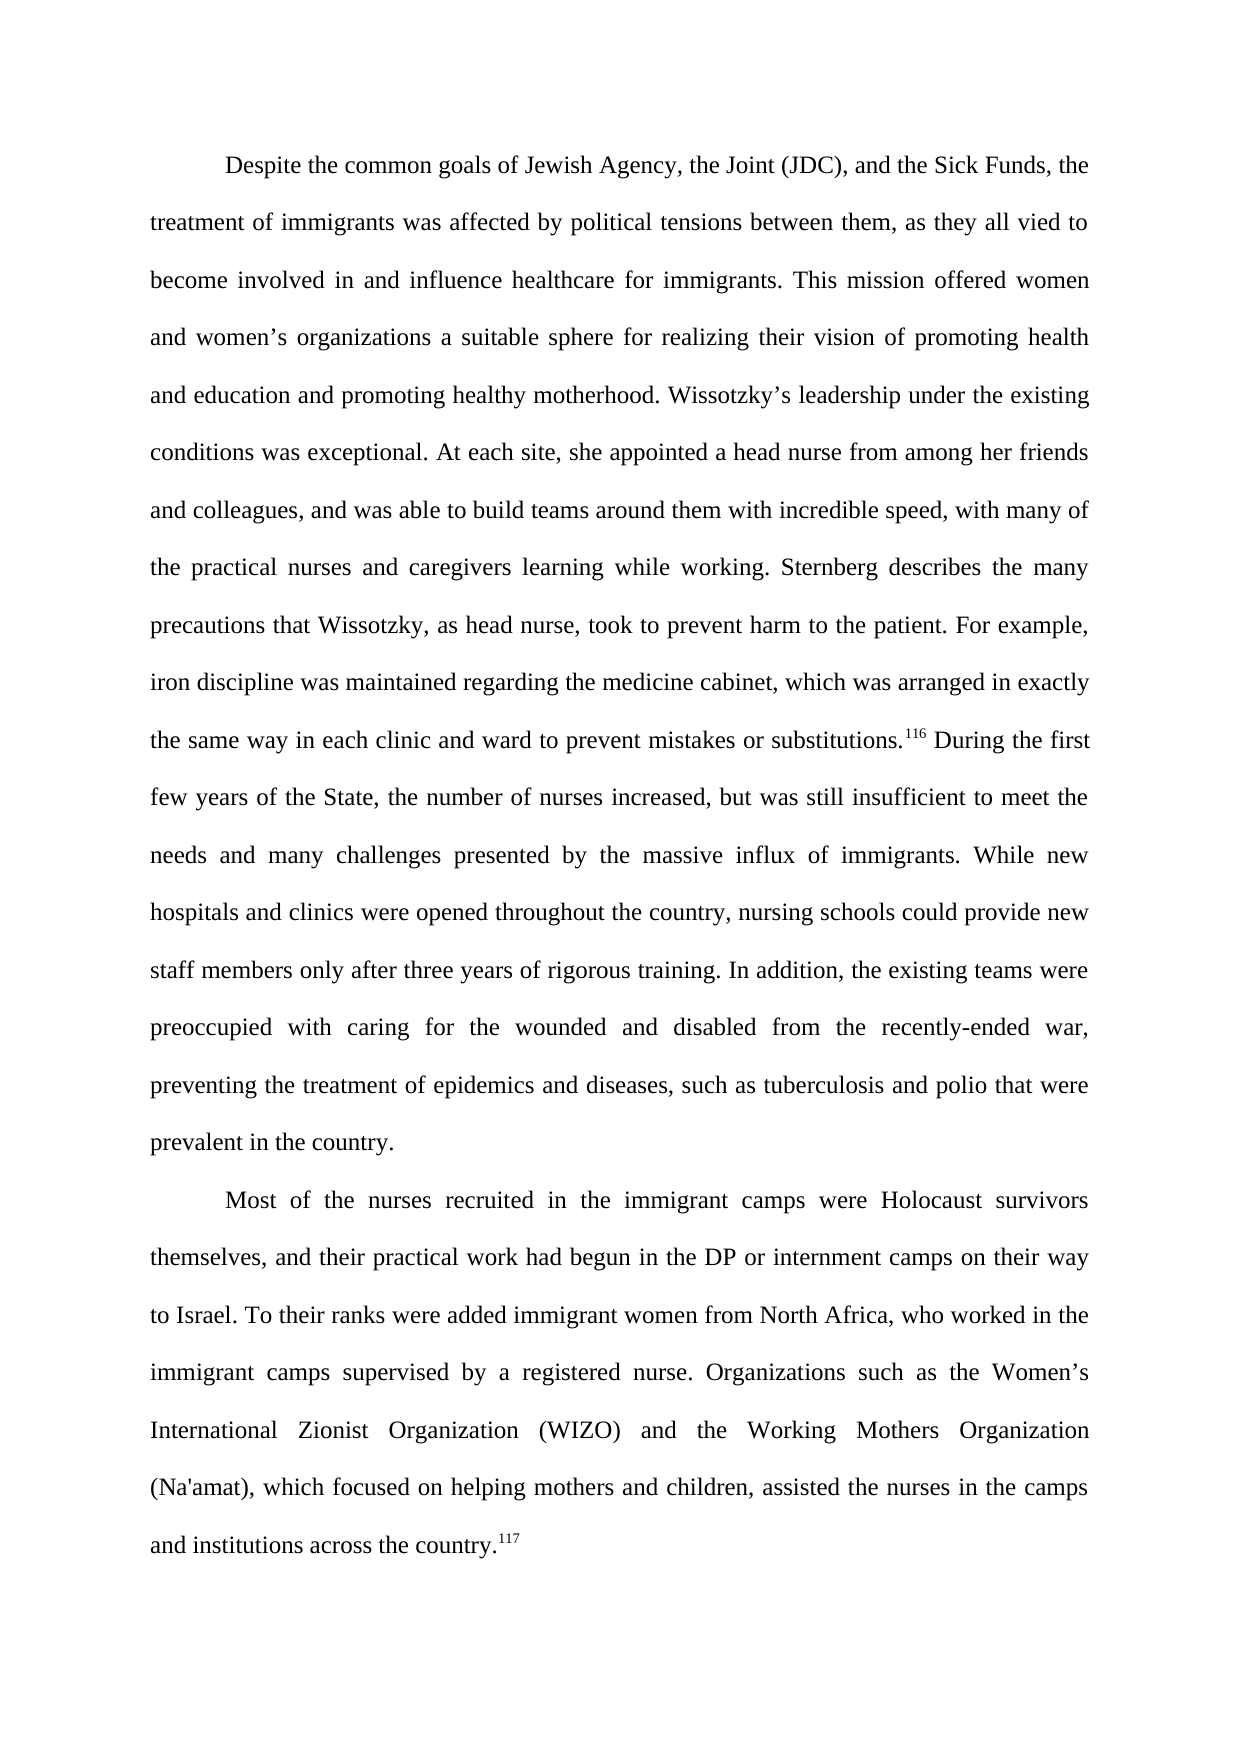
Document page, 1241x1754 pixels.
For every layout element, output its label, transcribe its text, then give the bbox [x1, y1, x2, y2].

text Most of the nurses recruited in the immigrant camps were Holocaust survivors themselves, and their practical work had begun in the DP or internment camps on their way to Israel. To their ranks were added immigrant women from North Africa, who worked in the immigrant camps supervised by a registered nurse. Organizations such as the Women’s International Zionist Organization (WIZO) and the Working Mothers Organization (Na'amat), which focused on helping mothers and children, assisted the nurses in the camps and institutions across the country. [150, 1185, 1090, 1559]
text Despite the common goals of Jewish Agency, the Joint (JDC), and the Sick Funds, the treatment of immigrants was affected by political tensions between them, as they all vied to become involved in and influence healthcare for immigrants. This mission offered women and women’s organizations a suitable sphere for realizing their vision of promoting health and education and promoting healthy motherhood. Wissotzky’s leadership under the existing conditions was exceptional. At each site, she appointed a head nurse from among her friends and colleagues, and was able to build teams around them with incredible speed, with many of the practical nurses and caregivers learning while working. Sternberg describes the many precautions that Wissotzky, as head nurse, took to prevent harm to the patient. For example, iron discipline was maintained regarding the medicine cabinet, which was arranged in exactly the same way in each clinic and ward to prevent mistakes or substitutions. During the first few years of the State, the number of nurses increased, but was still insufficient to meet the needs and many challenges presented by the massive influx of immigrants. While new hospitals and clinics were opened throughout the country, nursing schools could provide new staff members only after three years of rigorous training. In addition, the existing teams were preoccupied with caring for the wounded and disabled from the recently-ended war, preventing the treatment of epidemics and diseases, such as tuberculosis and polio that were prevalent in the country. [150, 150, 1090, 1156]
